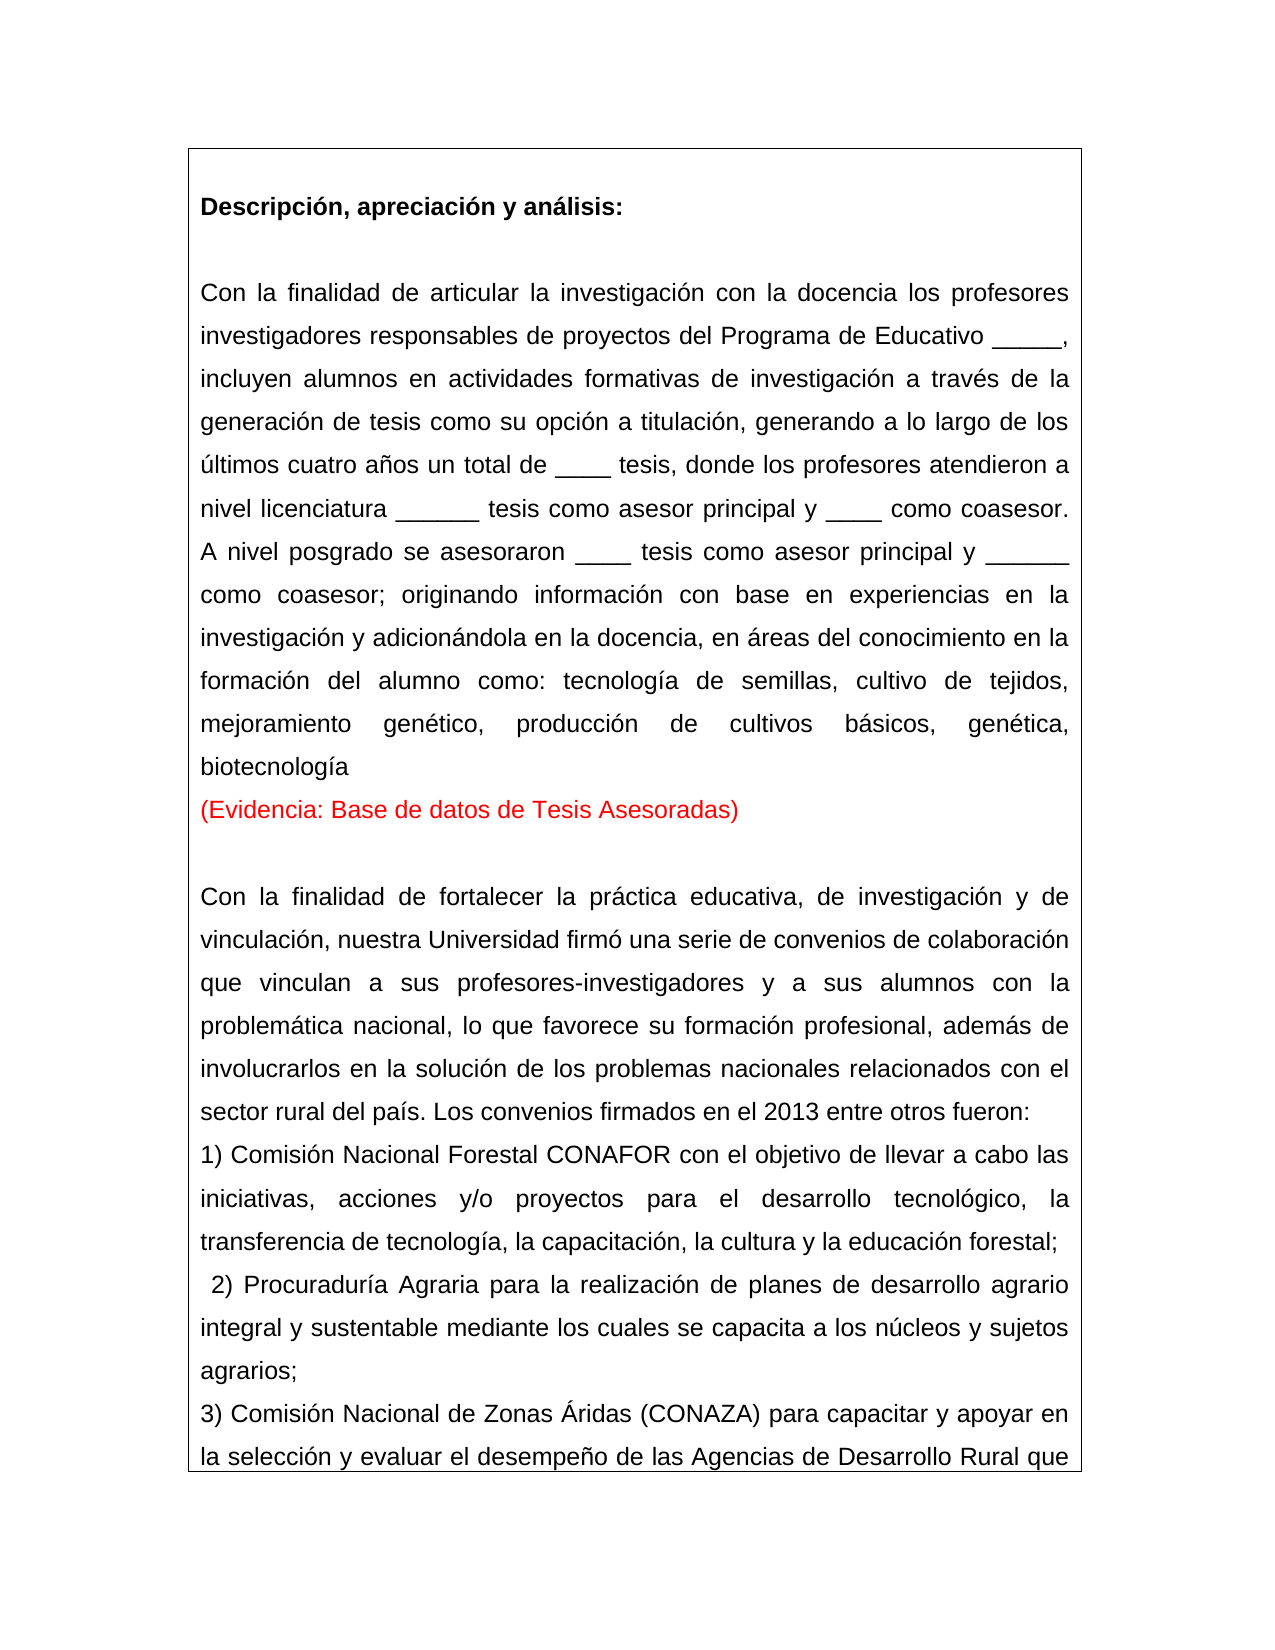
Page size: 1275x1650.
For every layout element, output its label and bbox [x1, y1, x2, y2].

table_cell [189, 149, 1081, 1471]
